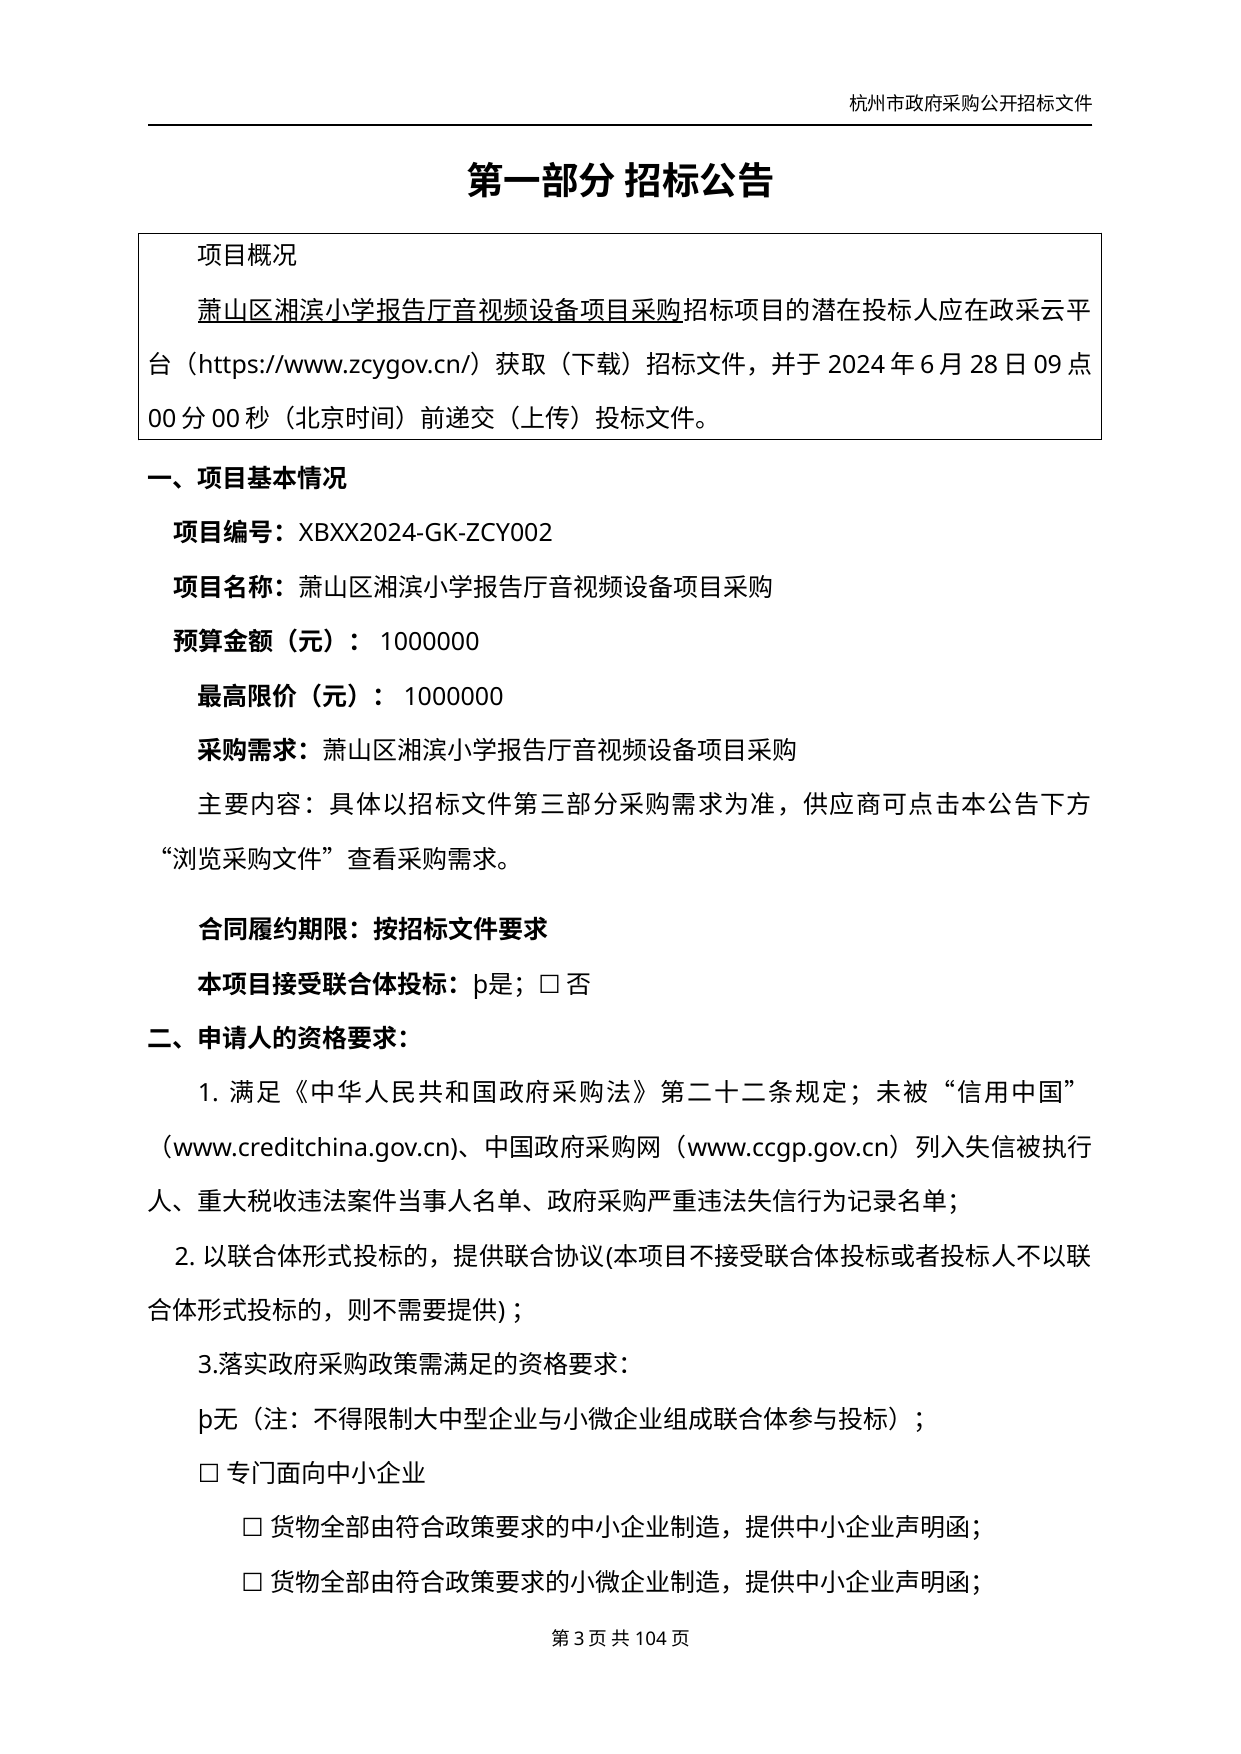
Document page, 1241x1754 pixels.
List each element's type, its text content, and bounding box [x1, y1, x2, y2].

text 萧山区湘滨小学报告厅音视频设备项目采购招标项目的潜在投标人应在政采云平台（https://www.zcygov.cn/）获取（下载）招标文件，并于2024年6月28日09点00分00秒（北京时间）前递交（上传）投标文件。 [139, 287, 1101, 439]
text 合同履约期限：按招标文件要求 [148, 910, 1092, 946]
text 预算金额（元）： 1000000 [148, 622, 1092, 658]
text 货物全部由符合政策要求的中小企业制造，提供中小企业声明函； [148, 1508, 1092, 1544]
text 货物全部由符合政策要求的小微企业制造，提供中小企业声明函； [148, 1562, 1092, 1598]
text 主要内容：具体以招标文件第三部分采购需求为准，供应商可点击本公告下方“浏览采购文件”查看采购需求。 [148, 785, 1092, 875]
text 二、申请人的资格要求： [148, 1018, 1092, 1055]
text 本项目接受联合体投标：是； 否 [148, 964, 1092, 1000]
text 项目概况 [139, 234, 1101, 272]
text 3.落实政府采购政策需满足的资格要求： [148, 1345, 1092, 1381]
text 项目名称：萧山区湘滨小学报告厅音视频设备项目采购 [148, 567, 1092, 603]
text 1. 满足《中华人民共和国政府采购法》第二十二条规定；未被“信用中国”（www.creditchina.gov.cn)、中国政府采购网（www.ccgp.gov.cn）列入失信被执行人、重大税收违法案件当事人名单、政府采购严重违法失信行为记录名单； [148, 1073, 1092, 1218]
text 第一部分 招标公告 [148, 151, 1092, 206]
text 采购需求：萧山区湘滨小学报告厅音视频设备项目采购 [148, 730, 1092, 767]
text 项目编号：XBXX2024-GK-ZCY002 [148, 513, 1092, 549]
text 最高限价（元）： 1000000 [148, 676, 1092, 712]
text 2. 以联合体形式投标的，提供联合协议(本项目不接受联合体投标或者投标人不以联合体形式投标的，则不需要提供) ； [148, 1236, 1092, 1327]
text 专门面向中小企业 [148, 1453, 1092, 1490]
text 一、项目基本情况 [148, 458, 1092, 495]
text 无（注：不得限制大中型企业与小微企业组成联合体参与投标）； [148, 1399, 1092, 1435]
